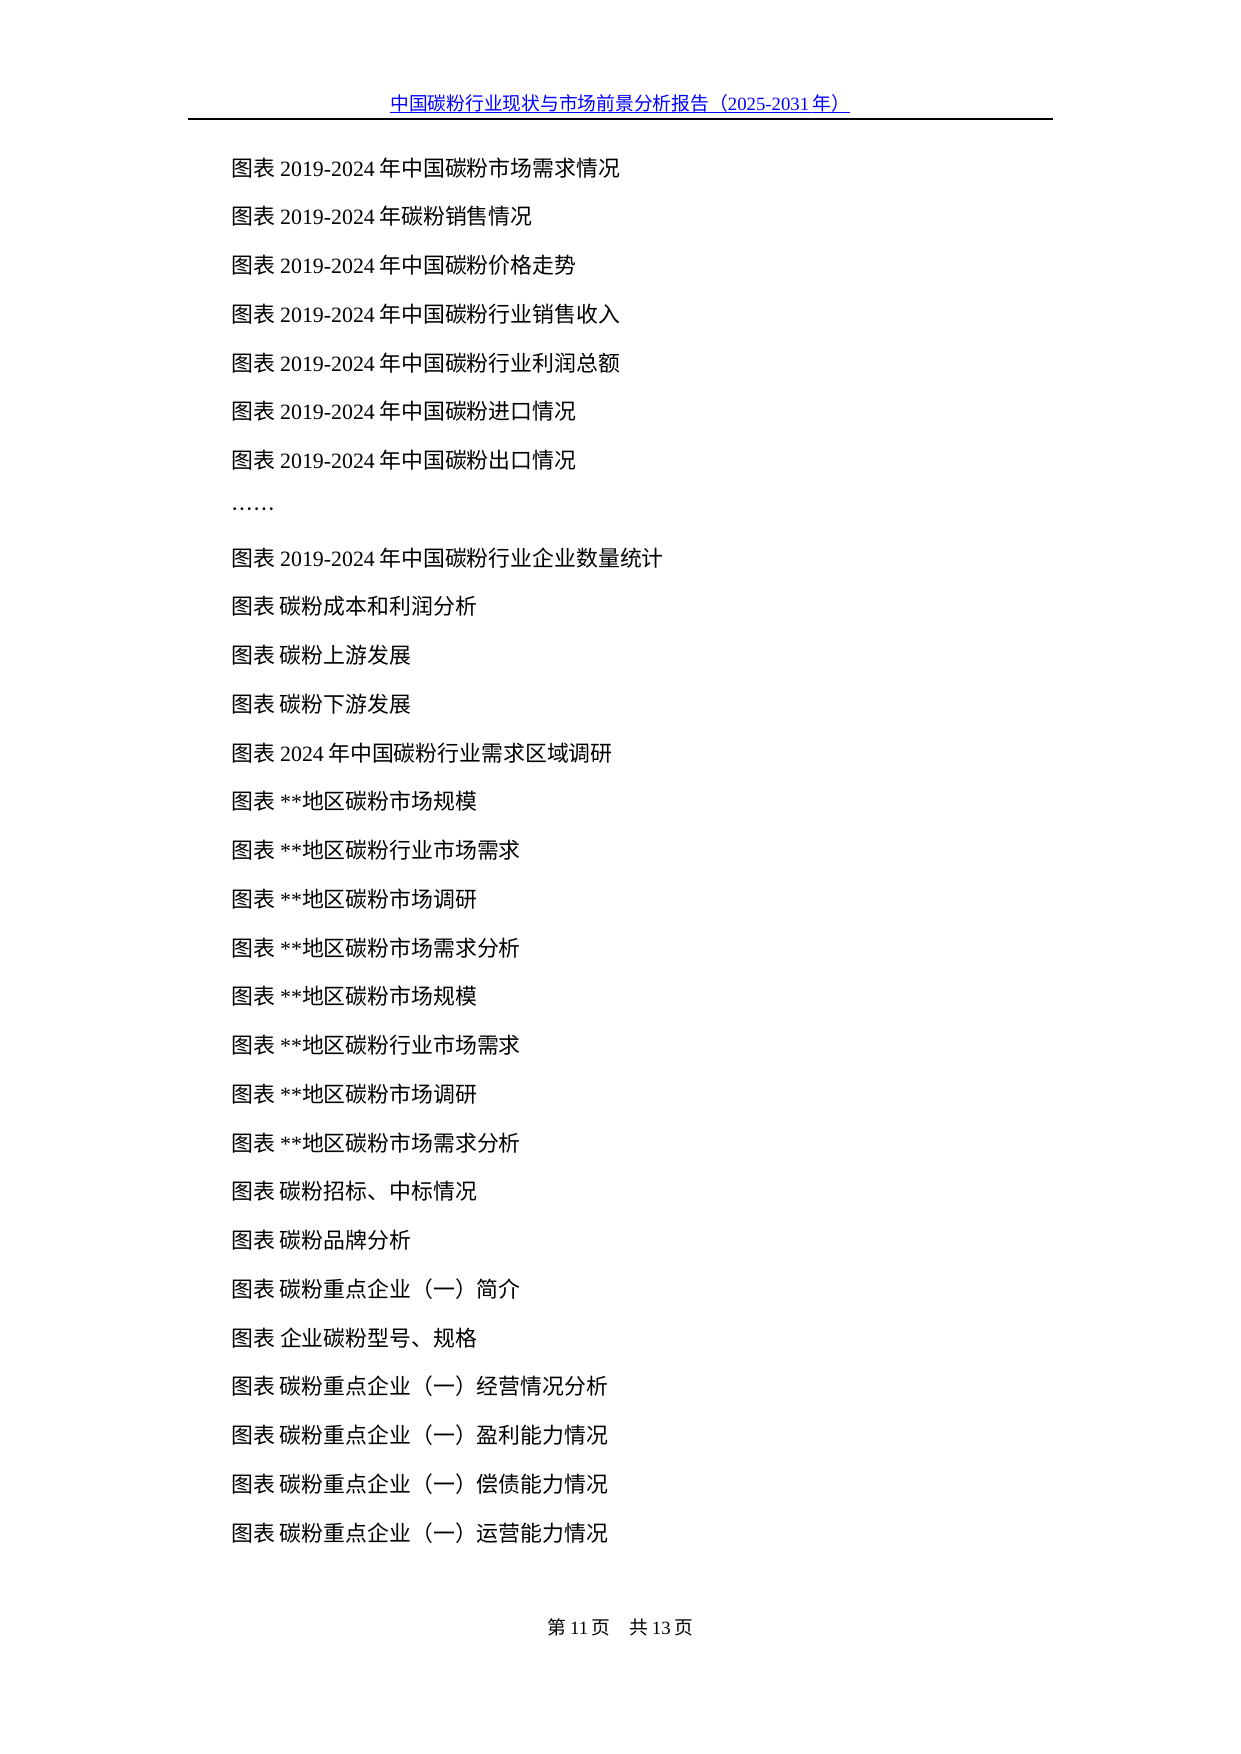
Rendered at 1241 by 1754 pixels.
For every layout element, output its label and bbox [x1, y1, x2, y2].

text [187, 150, 1053, 1548]
